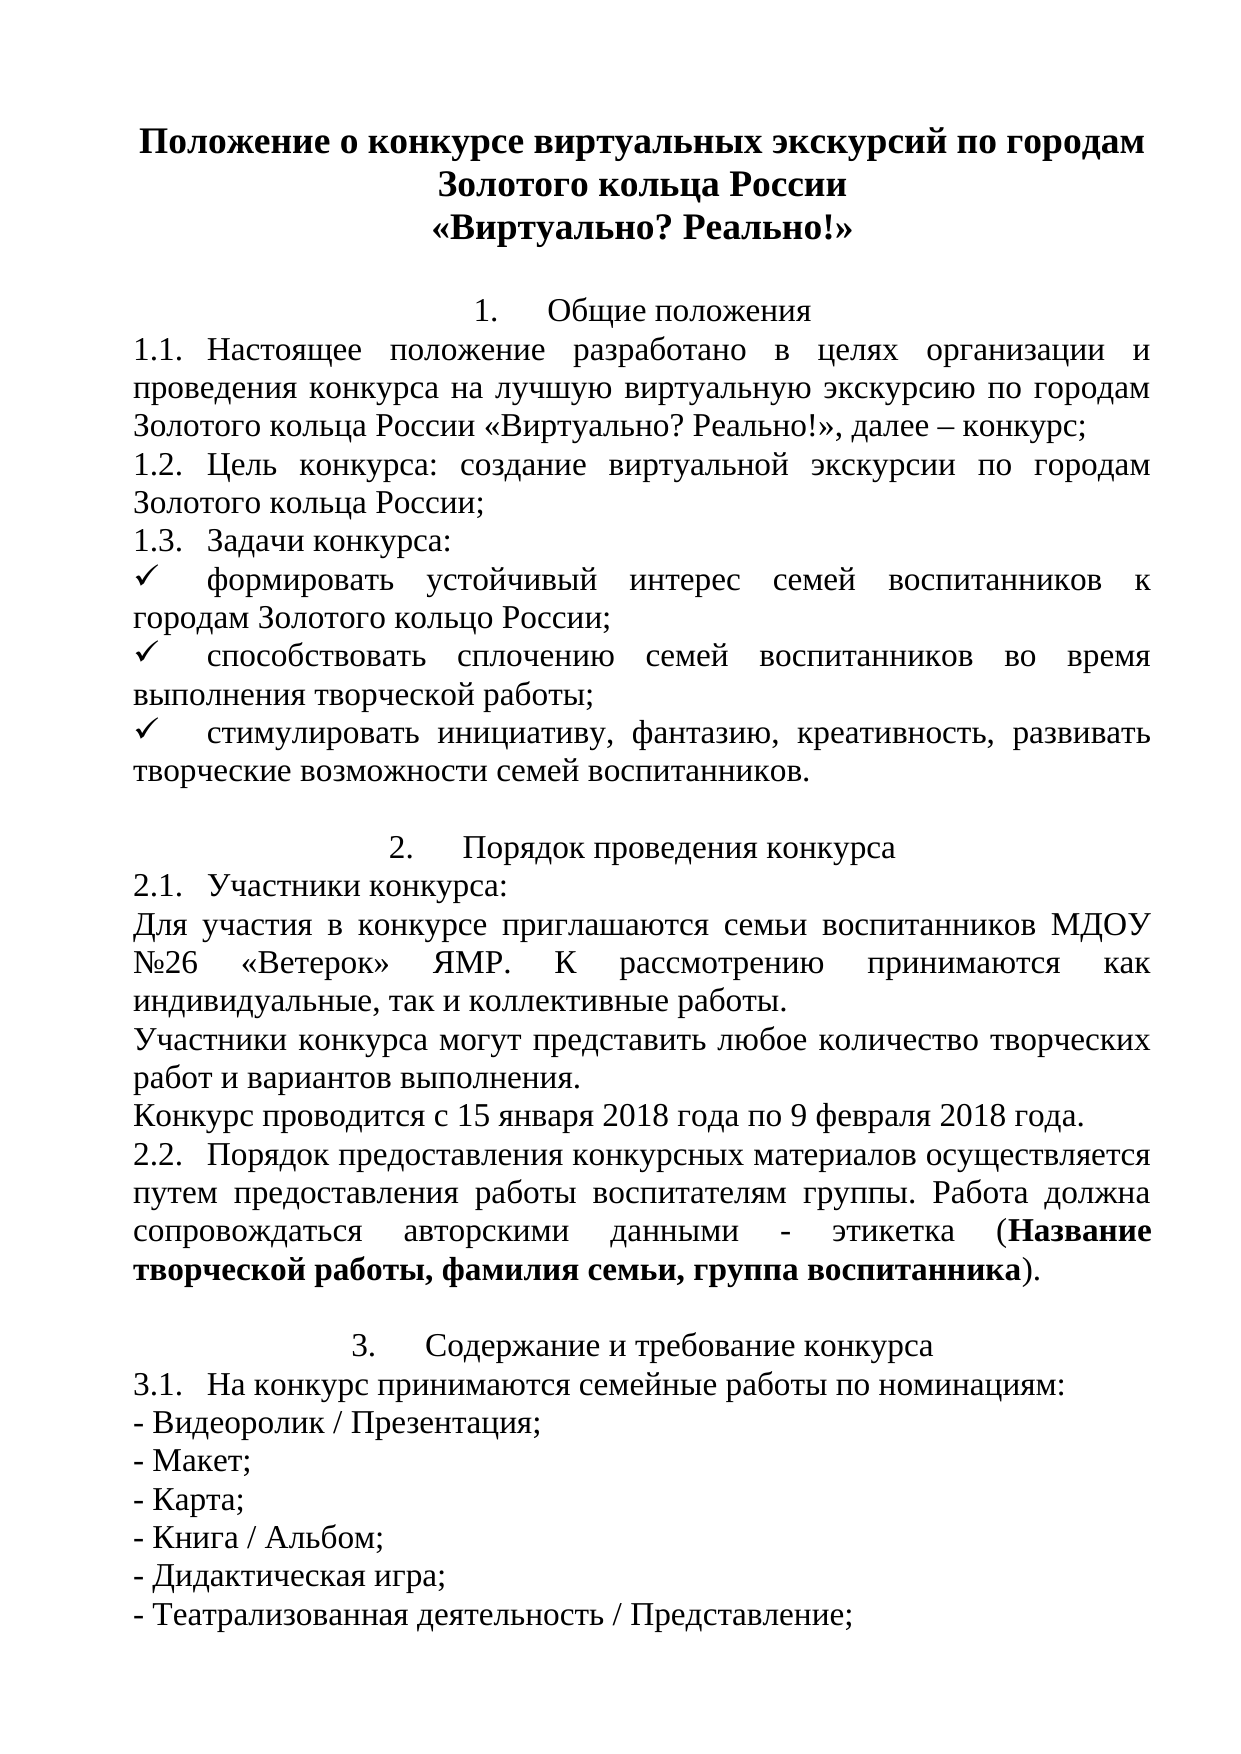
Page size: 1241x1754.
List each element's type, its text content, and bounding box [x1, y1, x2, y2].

list - Книга / Альбом; [133, 1517, 1152, 1556]
list Участники конкурса могут представить любое количество творческих работ и вариантов выполнения. [133, 1019, 1152, 1096]
list формировать устойчивый интерес семей воспитанников к городам Золотого кольцо России; [133, 559, 1152, 636]
list Задачи конкурса: [133, 521, 1152, 559]
list стимулировать инициативу, фантазию, креативность, развивать творческие возможности семей воспитанников. [133, 712, 1152, 789]
list - Макет; [133, 1441, 1152, 1479]
list способствовать сплочению семей воспитанников во время выполнения творческой работы; [133, 636, 1152, 712]
list - Видеоролик / Презентация; [133, 1402, 1152, 1441]
list Общие положения [133, 291, 1152, 329]
list Участники конкурса: [133, 866, 1152, 904]
list - Театрализованная деятельность / Представление; [133, 1594, 1152, 1632]
list Настоящее положение разработано в целях организации и проведения конкурса на лучшую виртуальную экскурсию по городам Золотого кольца России «Виртуально? Реально!», далее – конкурс; [133, 329, 1152, 444]
list Порядок предоставления конкурсных материалов осуществляется путем предоставления работы воспитателям группы. Работа должна сопровождаться авторскими данными - этикетка (Название творческой работы, фамилия семьи, группа воспитанника). [133, 1134, 1152, 1287]
list Для участия в конкурсе приглашаются семьи воспитанников МДОУ №26 «Ветерок» ЯМР. К рассмотрению принимаются как индивидуальные, так и коллективные работы. [133, 904, 1152, 1019]
list - Карта; [133, 1479, 1152, 1517]
list - Дидактическая игра; [133, 1556, 1152, 1594]
list Порядок проведения конкурса [133, 827, 1152, 866]
list На конкурс принимаются семейные работы по номинациям: [133, 1364, 1152, 1402]
list Содержание и требование конкурса [133, 1326, 1152, 1364]
list Цель конкурса: создание виртуальной экскурсии по городам Золотого кольца России; [133, 444, 1152, 521]
text Положение о конкурсе виртуальных экскурсий по городам Золотого кольца России [133, 118, 1152, 204]
text «Виртуально? Реально!» [133, 204, 1152, 247]
list Конкурс проводится с 15 января 2018 года по 9 февраля 2018 года. [133, 1096, 1152, 1134]
